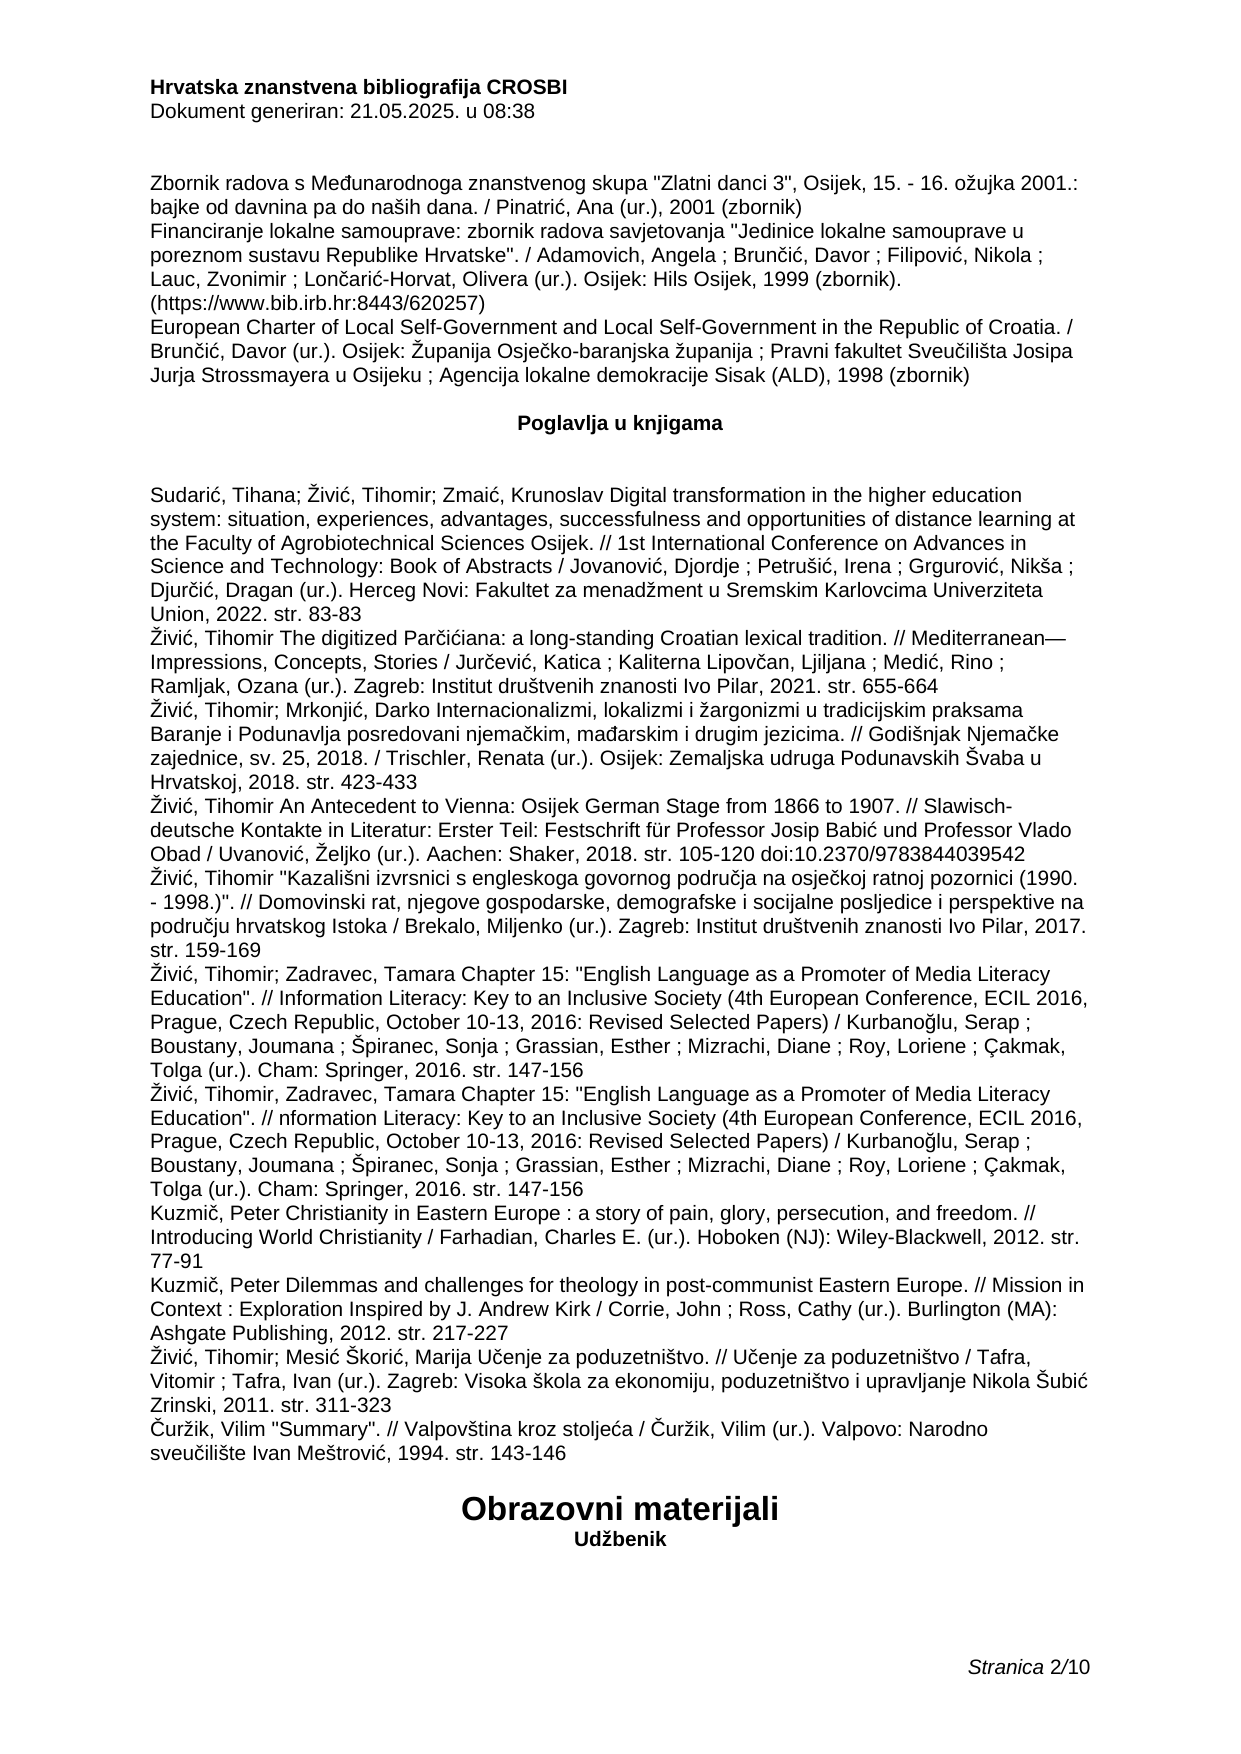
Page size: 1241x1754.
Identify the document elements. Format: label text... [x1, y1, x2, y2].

subtitle Obrazovni materijali [150, 1489, 1090, 1527]
text Živić, Tihomir; Mesić Škorić, Marija [150, 1345, 1090, 1417]
text Zbornik radova s Međunarodnoga znanstvenog skupa "Zlatni danci 3", Osijek, 15. - 16. ožujka 2001.: bajke od davnina pa do naših dana. / Pinatrić, Ana (ur.), 2001 (zbornik) [150, 171, 1090, 219]
text Živić, Tihomir [150, 866, 1090, 962]
text Financiranje lokalne samouprave: zbornik radova savjetovanja "Jedinice lokalne samouprave u poreznom sustavu Republike Hrvatske". / Adamovich, Angela ; Brunčić, Davor ; Filipović, Nikola ; Lauc, Zvonimir ; Lončarić-Horvat, Olivera (ur.). Osijek: Hils Osijek, 1999 (zbornik). (https://www.bib.irb.hr:8443/620257) [150, 219, 1090, 315]
text Čuržik, Vilim [150, 1417, 1090, 1465]
text Kuzmič, Peter [150, 1201, 1090, 1273]
text Živić, Tihomir; Mrkonjić, Darko [150, 698, 1090, 794]
text Kuzmič, Peter [150, 1273, 1090, 1345]
text Živić, Tihomir, Zadravec, Tamara [150, 1081, 1090, 1201]
text Živić, Tihomir [150, 794, 1090, 866]
text Živić, Tihomir [150, 626, 1090, 698]
subtitle Udžbenik [150, 1527, 1090, 1551]
text Sudarić, Tihana; Živić, Tihomir; Zmaić, Krunoslav [150, 482, 1090, 626]
subtitle Poglavlja u knjigama [150, 411, 1090, 434]
text European Charter of Local Self-Government and Local Self-Government in the Republic of Croatia. / Brunčić, Davor (ur.). Osijek: Županija Osječko-baranjska županija ; Pravni fakultet Sveučilišta Josipa Jurja Strossmayera u Osijeku ; Agencija lokalne demokracije Sisak (ALD), 1998 (zbornik) [150, 315, 1090, 387]
text Živić, Tihomir; Zadravec, Tamara [150, 962, 1090, 1081]
